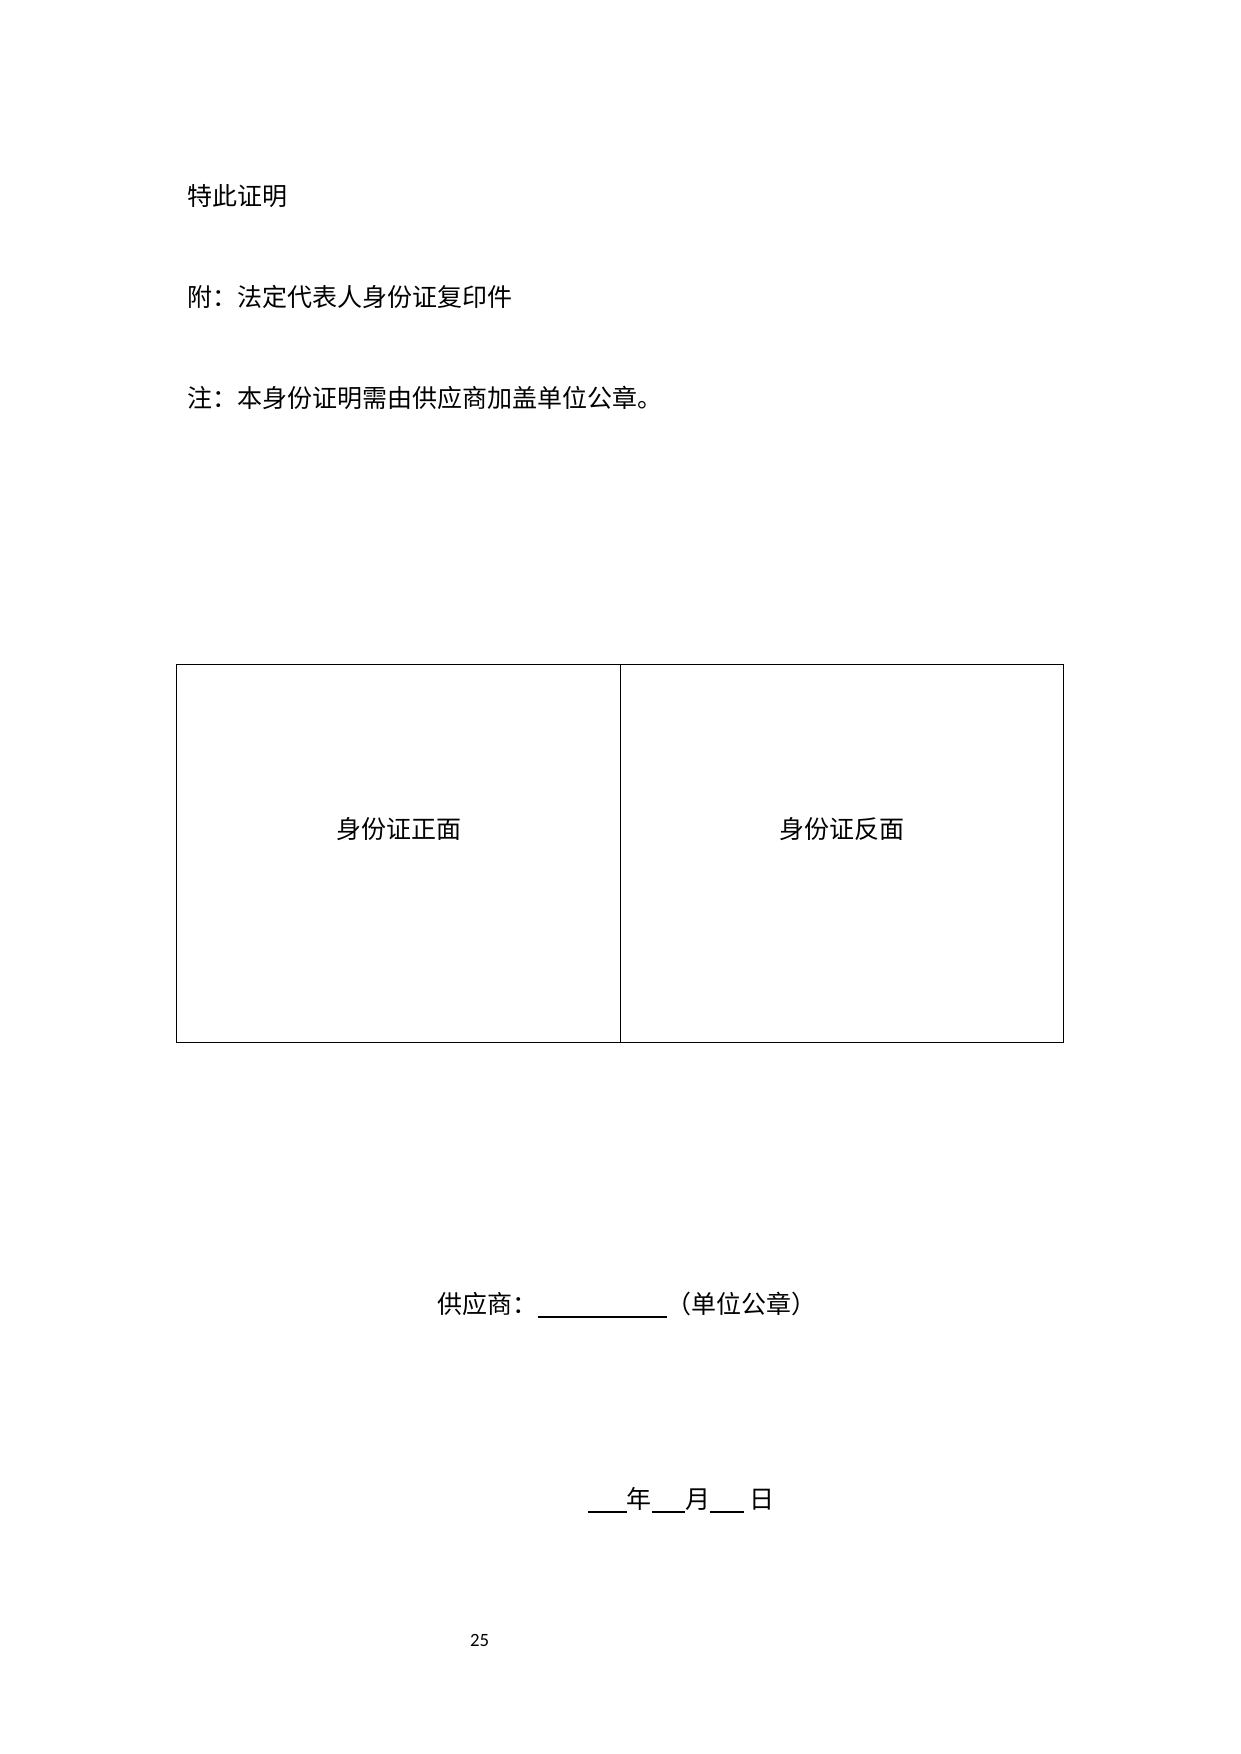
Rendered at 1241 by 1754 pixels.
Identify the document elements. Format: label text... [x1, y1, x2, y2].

text 年 月 日 [187, 1466, 1053, 1531]
text 供应商： （单位公章） [187, 1271, 1053, 1336]
text 附：法定代表人身份证复印件 [187, 263, 1053, 328]
text 特此证明 [187, 162, 1053, 227]
table_header 身份证正面 [177, 665, 620, 1042]
text 注：本身份证明需由供应商加盖单位公章。 [187, 364, 1053, 429]
table_header 身份证反面 [621, 665, 1063, 1042]
